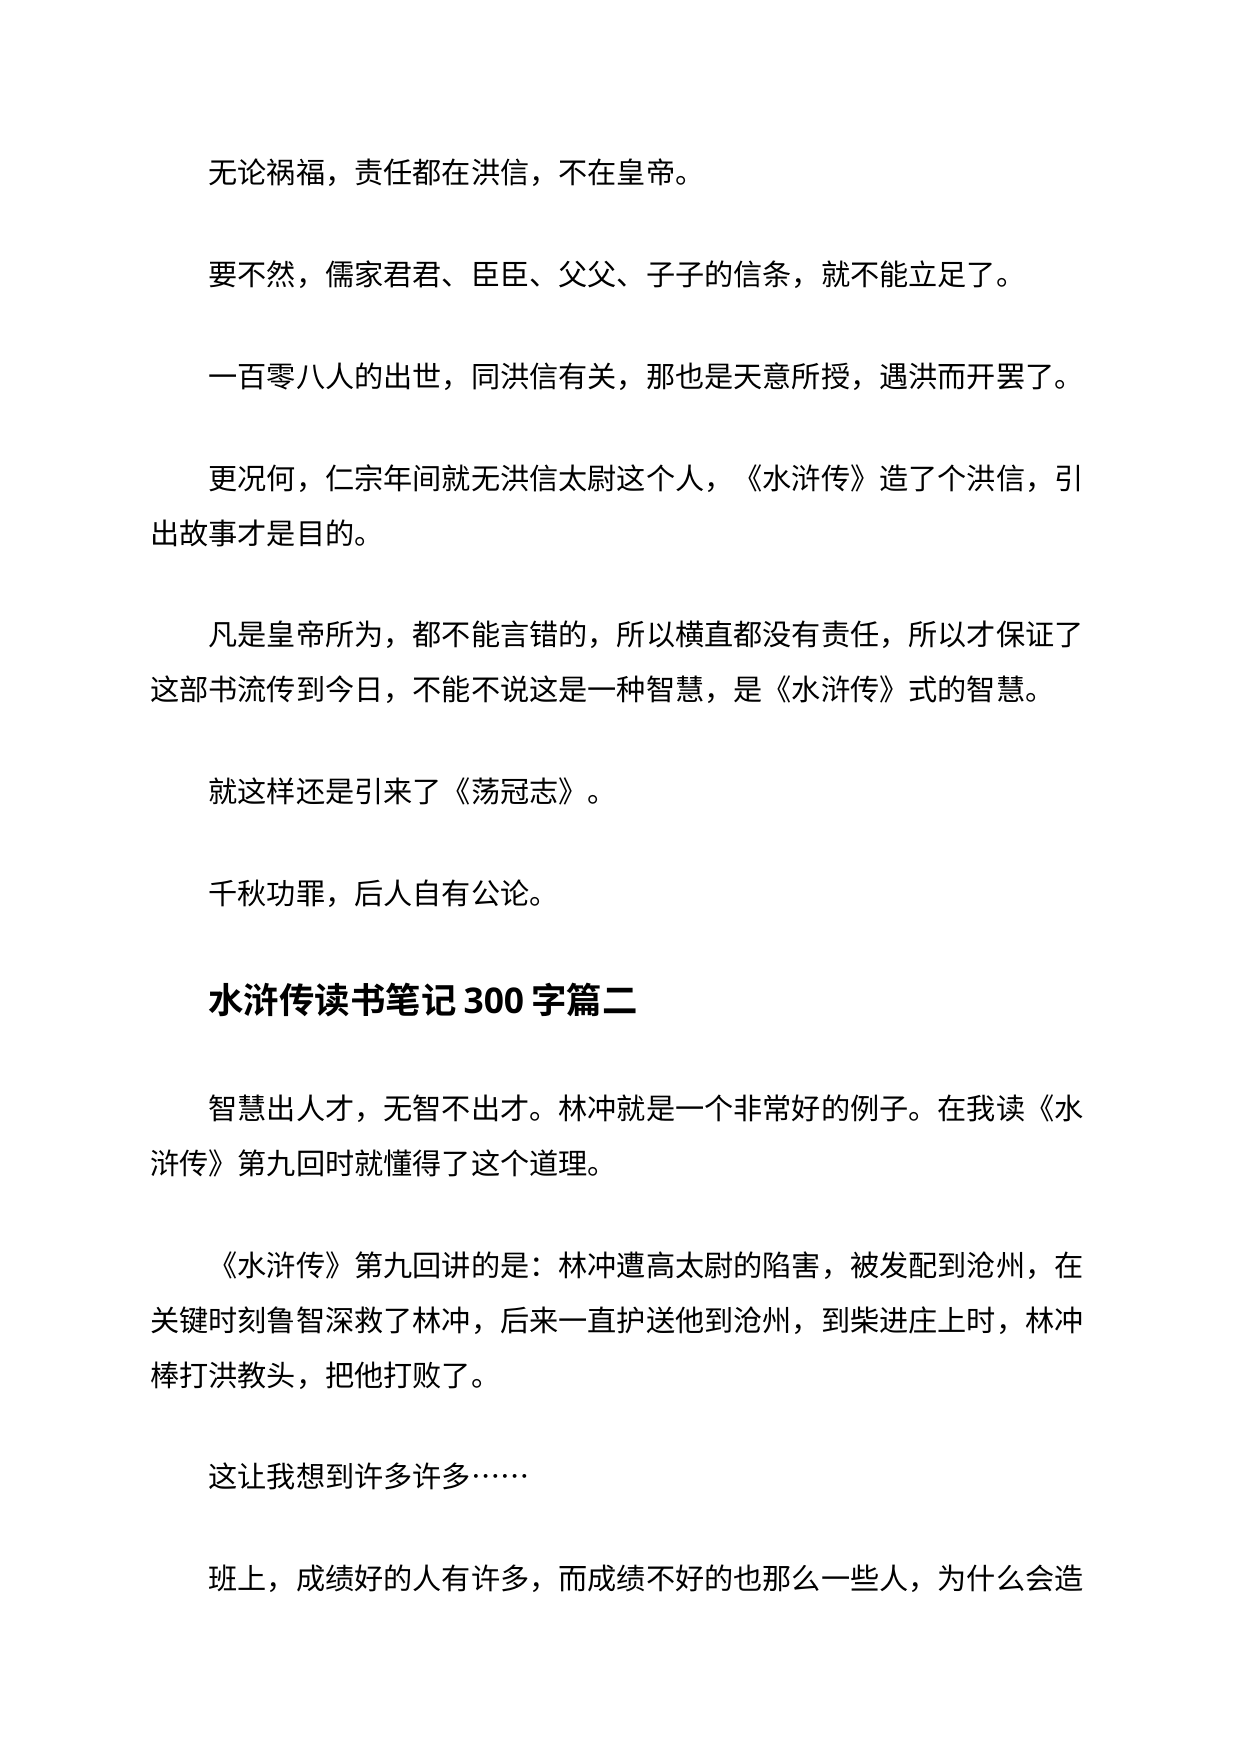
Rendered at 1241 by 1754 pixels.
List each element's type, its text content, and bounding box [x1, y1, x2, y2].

text 凡是皇帝所为，都不能言错的，所以横直都没有责任，所以才保证了这部书流传到今日，不能不说这是一种智慧，是《水浒传》式的智慧。 [150, 612, 1090, 709]
text 千秋功罪，后人自有公论。 [150, 870, 1090, 913]
text 《水浒传》第九回讲的是：林冲遭高太尉的陷害，被发配到沧州，在关键时刻鲁智深救了林冲，后来一直护送他到沧州，到柴进庄上时，林冲棒打洪教头，把他打败了。 [150, 1242, 1090, 1394]
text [150, 1556, 1090, 1598]
text 就这样还是引来了《荡冠志》。 [150, 769, 1090, 811]
text 无论祸福，责任都在洪信，不在皇帝。 [150, 150, 1090, 192]
text 水浒传读书笔记300字篇二 [150, 972, 1090, 1023]
text 智慧出人才，无智不出才。林冲就是一个非常好的例子。在我读《水浒传》第九回时就懂得了这个道理。 [150, 1086, 1090, 1183]
text 要不然，儒家君君、臣臣、父父、子子的信条，就不能立足了。 [150, 252, 1090, 294]
text 这让我想到许多许多…… [150, 1454, 1090, 1496]
text 一百零八人的出世，同洪信有关，那也是天意所授，遇洪而开罢了。 [150, 353, 1090, 396]
text 更况何，仁宗年间就无洪信太尉这个人，《水浒传》造了个洪信，引出故事才是目的。 [150, 455, 1090, 552]
